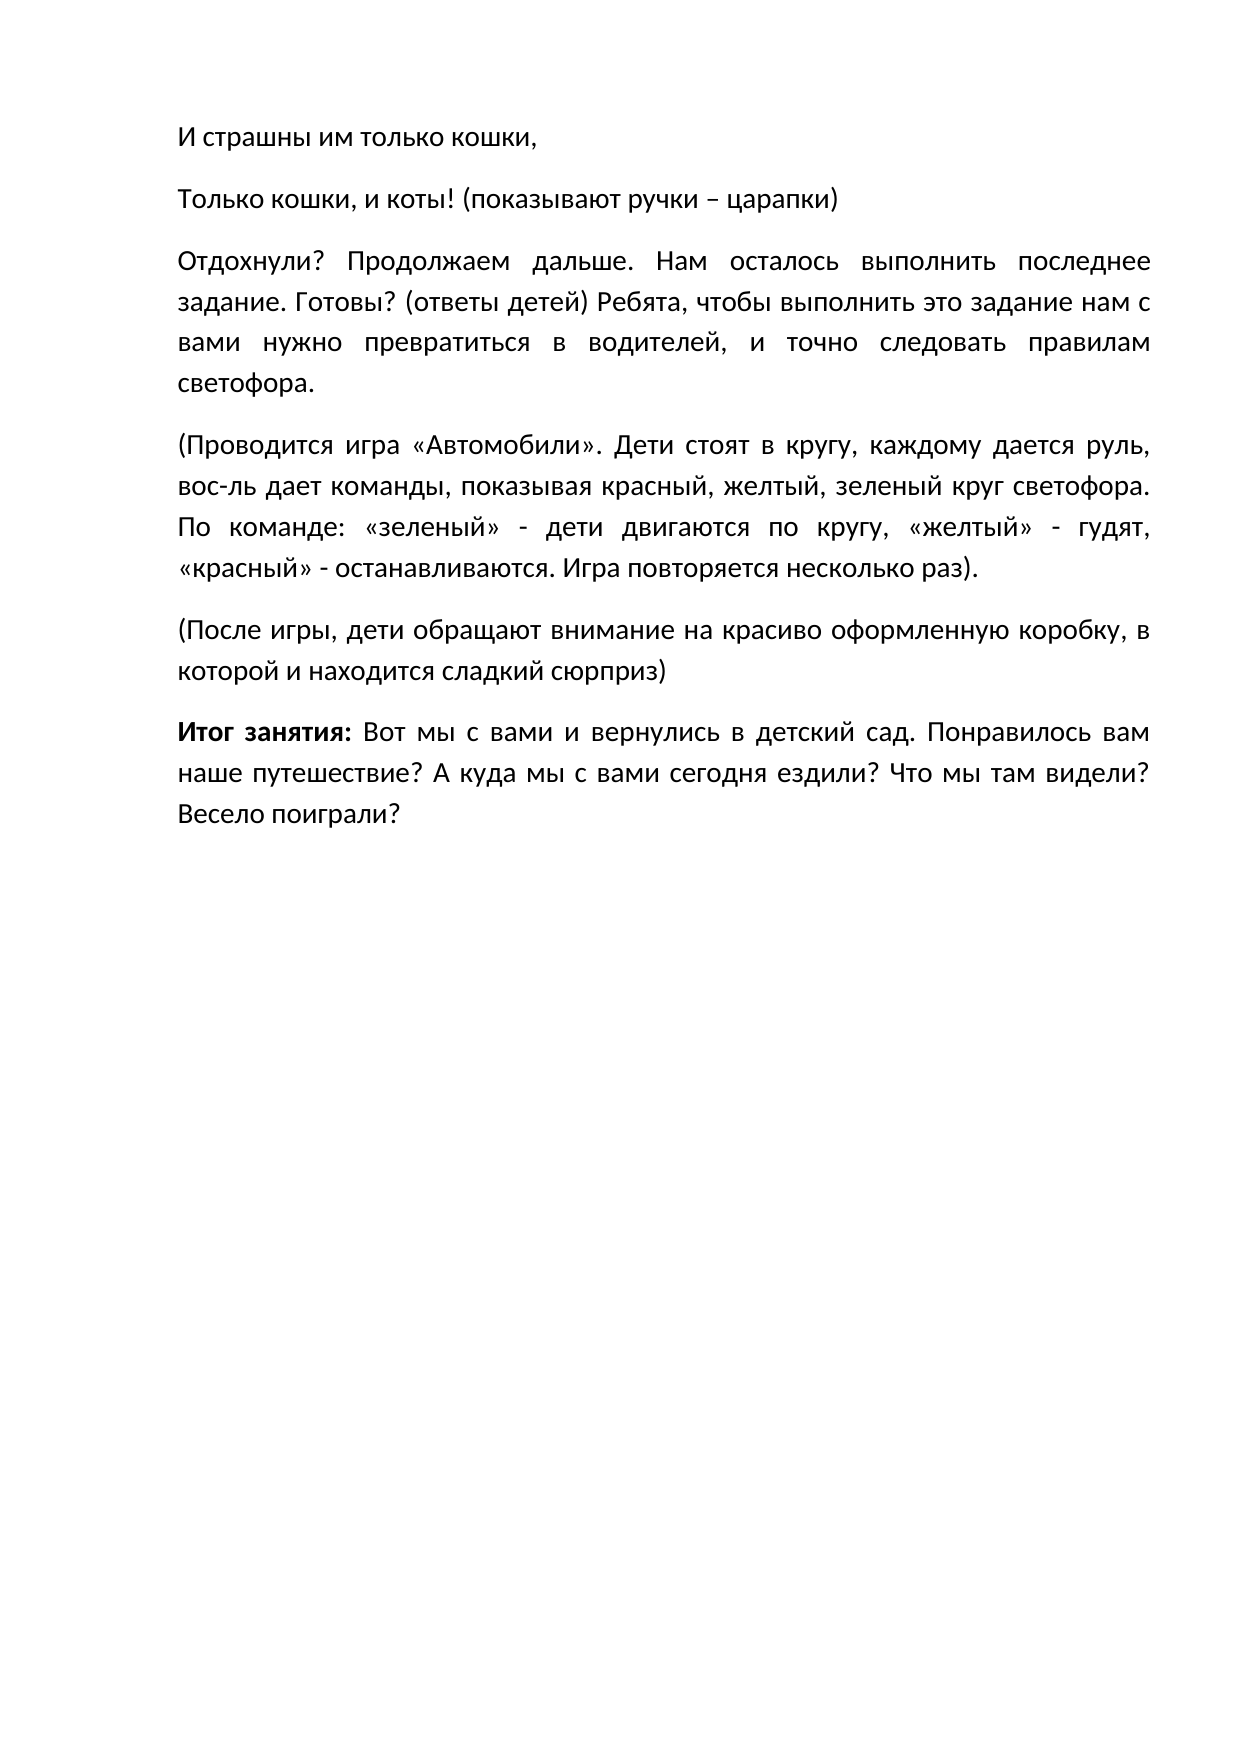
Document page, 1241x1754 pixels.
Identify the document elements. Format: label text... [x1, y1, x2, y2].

text Итог занятия: Вот мы с вами и вернулись в детский сад. Понравилось вам наше путешествие? А куда мы с вами сегодня ездили? Что мы там видели? Весело поиграли? [177, 713, 1152, 831]
text Отдохнули? Продолжаем дальше. Нам осталось выполнить последнее задание. Готовы? (ответы детей) Ребята, чтобы выполнить это задание нам с вами нужно превратиться в водителей, и точно следовать правилам светофора. [177, 242, 1152, 400]
text (Проводится игра «Автомобили». Дети стоят в кругу, каждому дается руль, вос-ль дает команды, показывая красный, желтый, зеленый круг светофора. По команде: «зеленый» - дети двигаются по кругу, «желтый» - гудят, «красный» - останавливаются. Игра повторяется несколько раз). [177, 426, 1152, 585]
text (После игры, дети обращают внимание на красиво оформленную коробку, в которой и находится сладкий сюрприз) [177, 611, 1152, 687]
text И страшны им только кошки, [177, 118, 1152, 154]
text Только кошки, и коты! (показывают ручки – царапки) [177, 180, 1152, 216]
